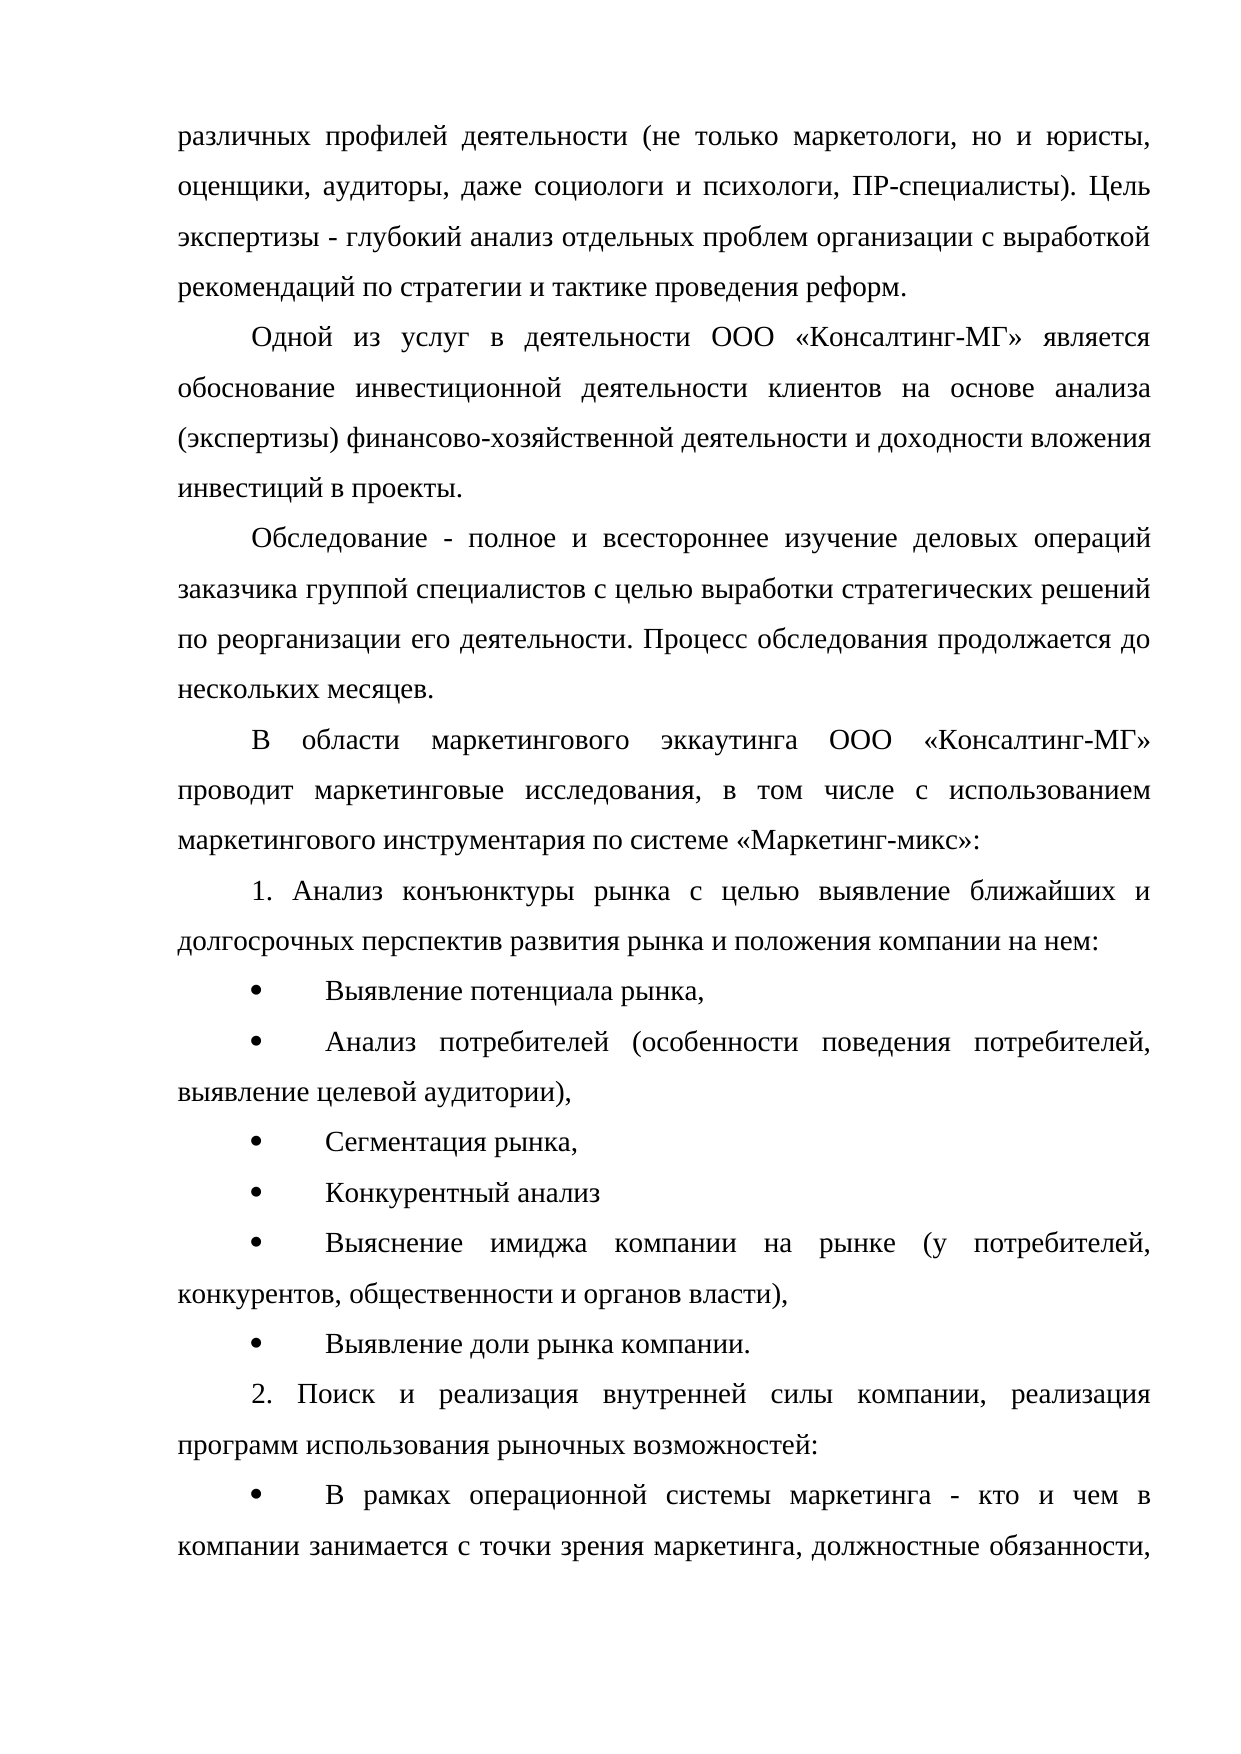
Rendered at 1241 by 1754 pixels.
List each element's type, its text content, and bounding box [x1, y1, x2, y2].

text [177, 118, 1152, 303]
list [177, 1477, 1152, 1561]
text 1. Анализ конъюнктуры рынка с целью выявление ближайших и долгосрочных перспектив развития рынка и положения компании на нем: [177, 873, 1152, 957]
list Выявление потенциала рынка, [177, 973, 1152, 1007]
text Обследование - полное и всестороннее изучение деловых операций заказчика группой специалистов с целью выработки стратегических решений по реорганизации его деятельности. Процесс обследования продолжается до нескольких месяцев. [177, 521, 1152, 705]
text Одной из услуг в деятельности ООО «Консалтинг-МГ» является обоснование инвестиционной деятельности клиентов на основе анализа (экспертизы) финансово-хозяйственной деятельности и доходности вложения инвестиций в проекты. [177, 319, 1152, 504]
list Выявление доли рынка компании. [177, 1326, 1152, 1360]
list Анализ потребителей (особенности поведения потребителей, выявление целевой аудитории), [177, 1024, 1152, 1108]
text 2. Поиск и реализация внутренней силы компании, реализация программ использования рыночных возможностей: [177, 1377, 1152, 1460]
list Конкурентный анализ [177, 1175, 1152, 1209]
list Сегментация рынка, [177, 1124, 1152, 1158]
list Выяснение имиджа компании на рынке (у потребителей, конкурентов, общественности и органов власти), [177, 1225, 1152, 1309]
text В области маркетингового эккаутинга ООО «Консалтинг-МГ» проводит маркетинговые исследования, в том числе с использованием маркетингового инструментария по системе «Маркетинг-микс»: [177, 722, 1152, 856]
